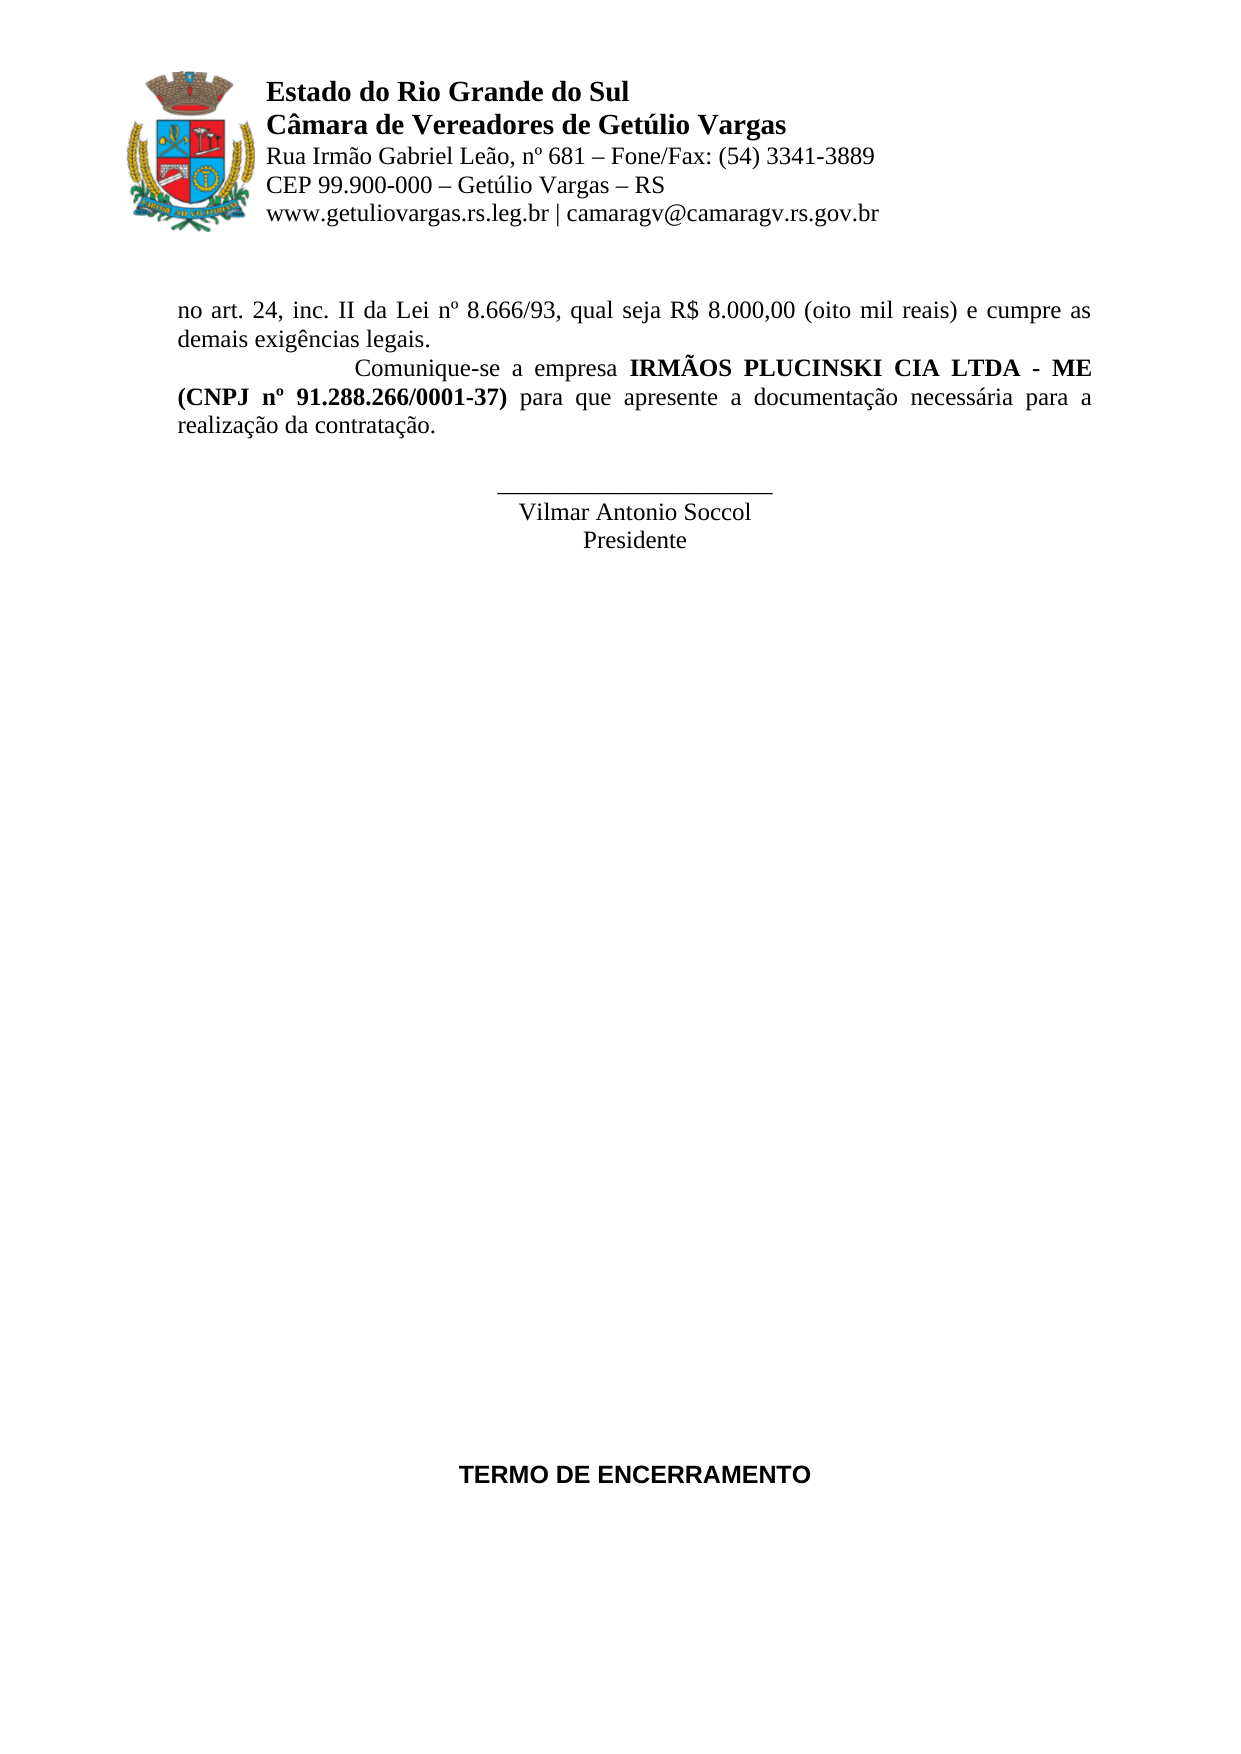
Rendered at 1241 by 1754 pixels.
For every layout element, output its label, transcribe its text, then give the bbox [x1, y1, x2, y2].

text Comunique-se a empresa IRMÃOS PLUCINSKI CIA LTDA - ME (CNPJ nº 91.288.266/0001-37) para que apresente a documentação necessária para a realização da contratação. [177, 353, 1092, 439]
subtitle TERMO DE ENCERRAMENTO [177, 1460, 1092, 1488]
picture [125, 71, 255, 232]
text Presidente [177, 525, 1092, 554]
text Vilmar Antonio Soccol [177, 497, 1092, 525]
text ______________________ [177, 468, 1092, 497]
